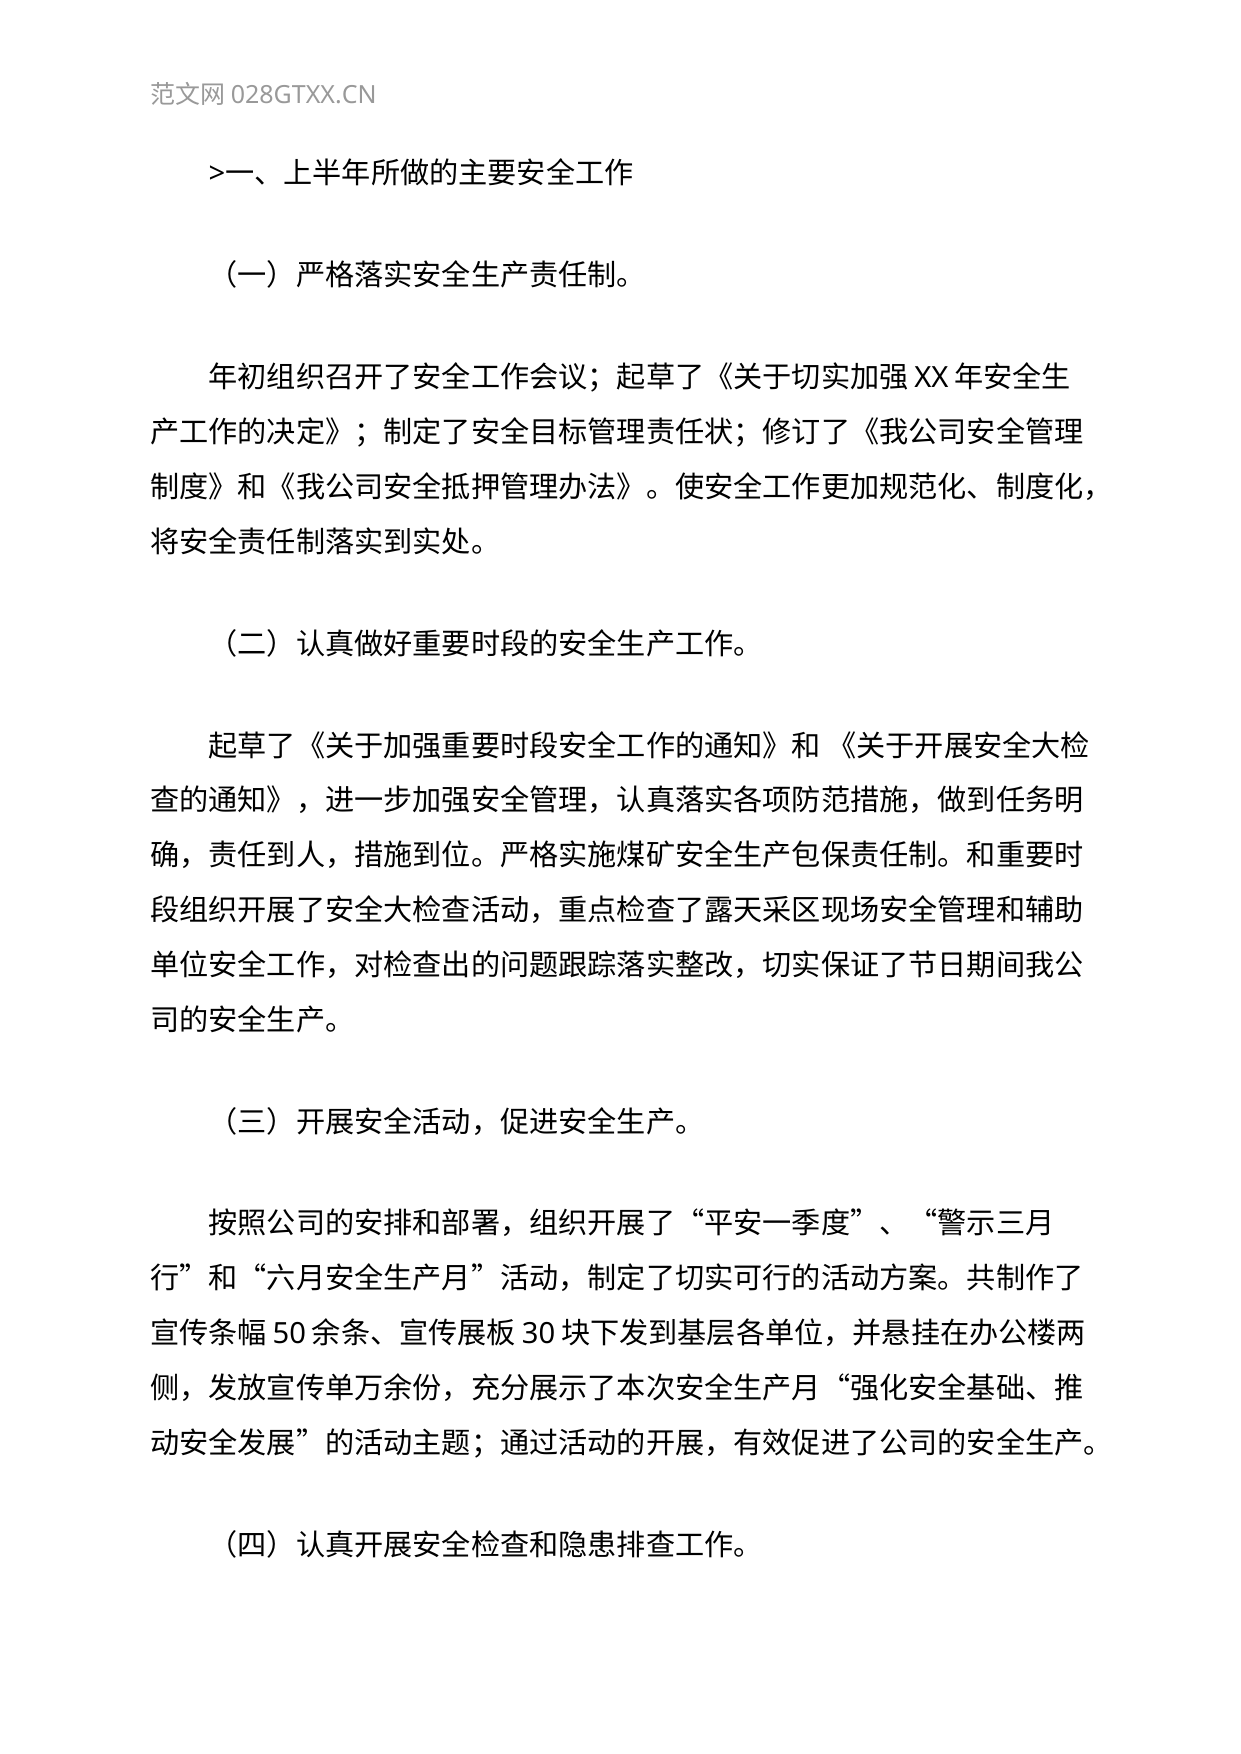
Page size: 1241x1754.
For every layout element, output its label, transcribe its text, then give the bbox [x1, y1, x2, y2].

text （三）开展安全活动，促进安全生产。 [150, 1098, 1090, 1141]
text 起草了《关于加强重要时段安全工作的通知》和 《关于开展安全大检查的通知》，进一步加强安全管理，认真落实各项防范措施，做到任务明确，责任到人，措施到位。严格实施煤矿安全生产包保责任制。和重要时段组织开展了安全大检查活动，重点检查了露天采区现场安全管理和辅助单位安全工作，对检查出的问题跟踪落实整改，切实保证了节日期间我公司的安全生产。 [150, 722, 1090, 1039]
text >一、上半年所做的主要安全工作 [150, 150, 1090, 192]
text 年初组织召开了安全工作会议；起草了《关于切实加强XX年安全生产工作的决定》；制定了安全目标管理责任状；修订了《我公司安全管理制度》和《我公司安全抵押管理办法》。使安全工作更加规范化、制度化，将安全责任制落实到实处。 [150, 354, 1090, 561]
text （二）认真做好重要时段的安全生产工作。 [150, 620, 1090, 663]
text （四）认真开展安全检查和隐患排查工作。 [150, 1522, 1090, 1564]
text （一）严格落实安全生产责任制。 [150, 252, 1090, 294]
text 按照公司的安排和部署，组织开展了“平安一季度”、“警示三月行”和“六月安全生产月”活动，制定了切实可行的活动方案。共制作了宣传条幅50余条、宣传展板30块下发到基层各单位，并悬挂在办公楼两侧，发放宣传单万余份，充分展示了本次安全生产月“强化安全基础、推动安全发展”的活动主题；通过活动的开展，有效促进了公司的安全生产。 [150, 1200, 1090, 1462]
